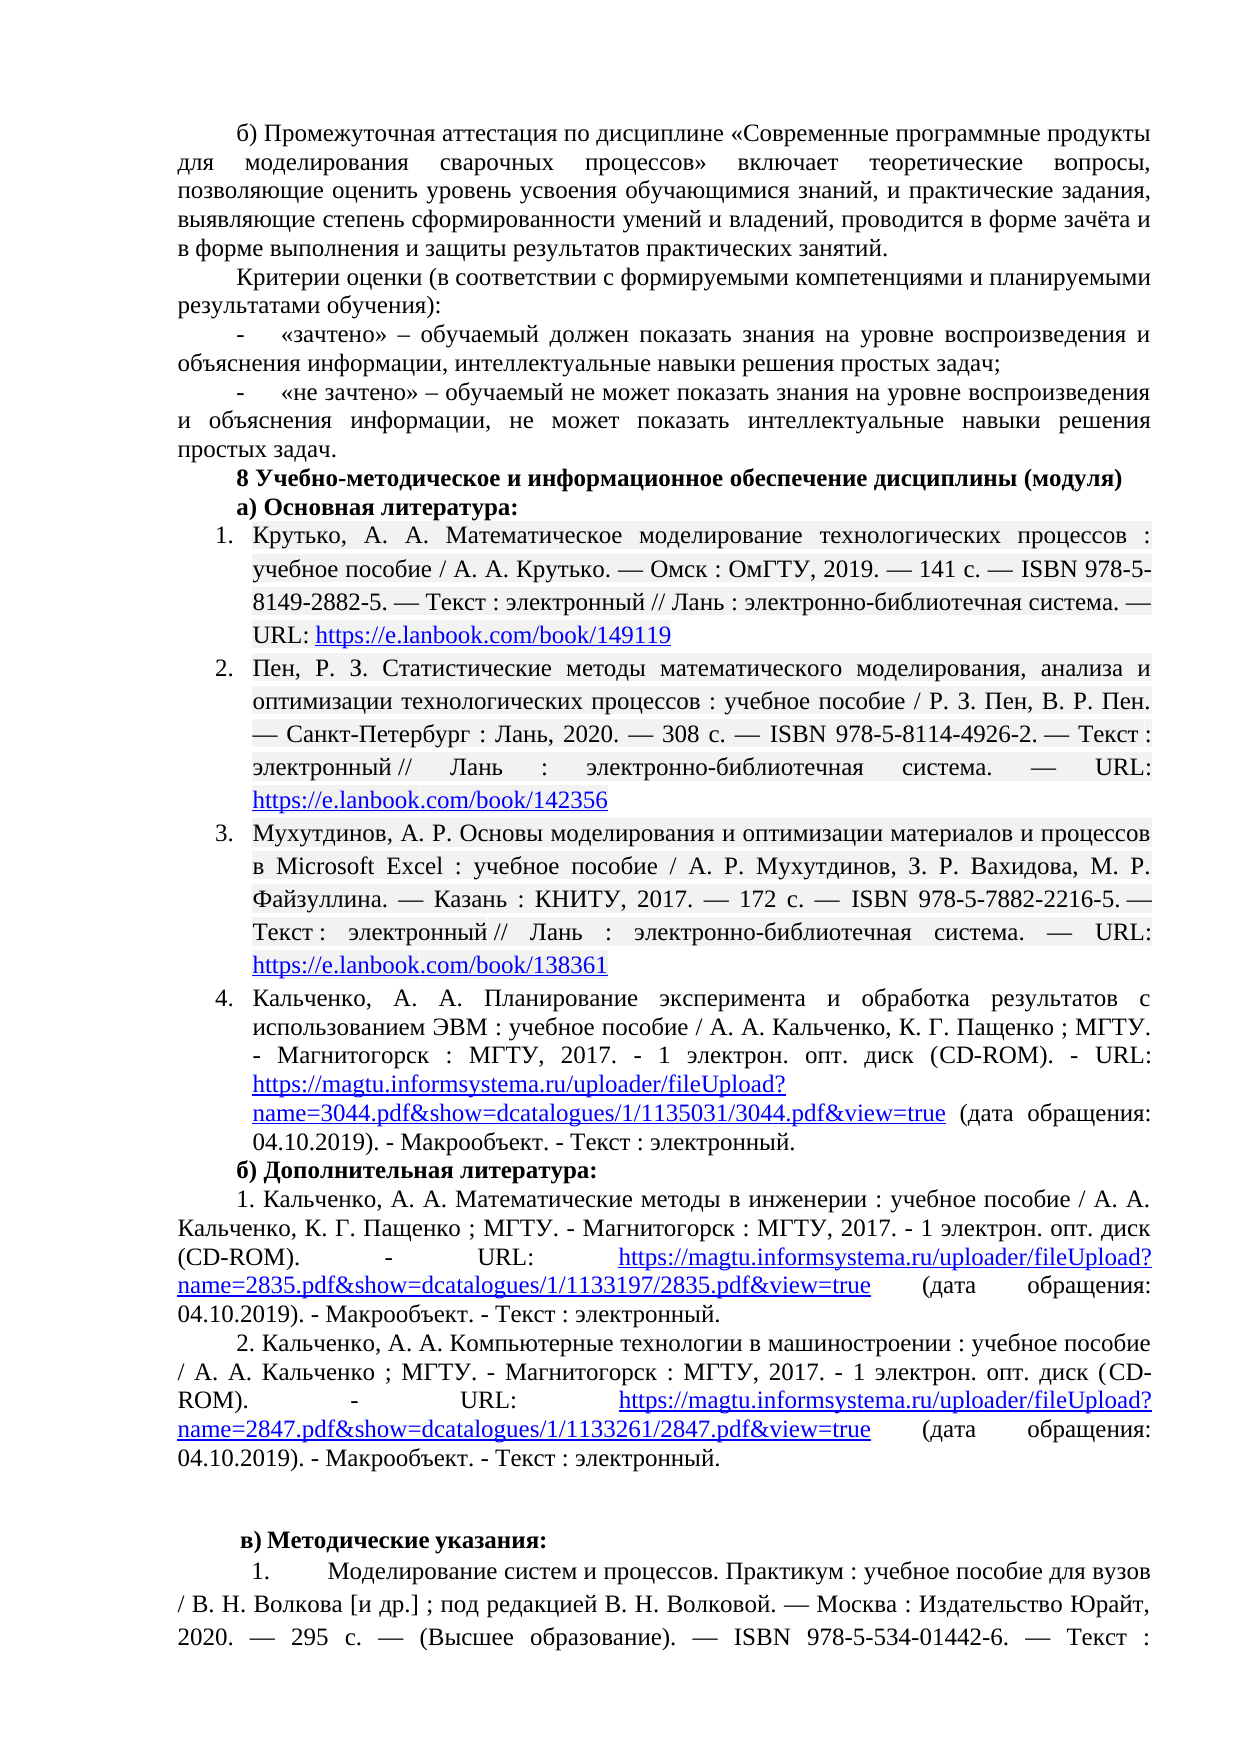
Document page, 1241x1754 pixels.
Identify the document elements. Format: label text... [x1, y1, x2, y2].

text 2. Кальченко, А. А. Компьютерные технологии в машиностроении : учебное пособие / А. А. Кальченко ; МГТУ. - Магнитогорск : МГТУ, 2017. - 1 электрон. опт. диск (CD-ROM). - URL: https://magtu.informsystema.ru/uploader/fileUpload?name=2847.pdf&show=dcatalogues/1/1133261/2847.pdf&view=true (дата обращения: 04.10.2019). - Макрообъект. - Текст : электронный. [177, 1328, 1152, 1472]
subtitle - «не зачтено» – обучаемый не может показать знания на уровне воспроизведения и объяснения информации, не может показать интеллектуальные навыки решения простых задач. [177, 377, 1152, 463]
subtitle б) Промежуточная аттестация по дисциплине «Современные программные продукты для моделирования сварочных процессов» включает теоретические вопросы, позволяющие оценить уровень усвоения обучающимися знаний, и практические задания, выявляющие степень сформированности умений и владений, проводится в форме зачёта и в форме выполнения и защиты результатов практических занятий. [177, 118, 1152, 262]
text 8 Учебно-методическое и информационное обеспечение дисциплины (модуля) [177, 463, 1152, 492]
text 1. Кальченко, А. А. Математические методы в инженерии : учебное пособие / А. А. Кальченко, К. Г. Пащенко ; МГТУ. - Магнитогорск : МГТУ, 2017. - 1 электрон. опт. диск (CD-ROM). - URL: https://magtu.informsystema.ru/uploader/fileUpload?name=2835.pdf&show=dcatalogues/1/1133197/2835.pdf&view=true (дата обращения: 04.10.2019). - Макрообъект. - Текст : электронный. [177, 1184, 1152, 1328]
text а) Основная литература: [177, 492, 1152, 521]
list Крутько, А. А. Математическое моделирование технологических процессов : учебное пособие / А. А. Крутько. — Омск : ОмГТУ, 2019. — 141 с. — ISBN 978-5-8149-2882-5. — Текст : электронный // Лань : электронно-библиотечная система. — URL: https://e.lanbook.com/book/149119 [215, 521, 1152, 648]
table_header в) Методические указания: [177, 1525, 609, 1556]
list Пен, Р. З. Статистические методы математического моделирования, анализа и оптимизации технологических процессов : учебное пособие / Р. З. Пен, В. Р. Пен. — Санкт-Петербург : Лань, 2020. — 308 с. — ISBN 978-5-8114-4926-2. — Текст : электронный // Лань : электронно-библиотечная система. — URL: https://e.lanbook.com/book/142356 [215, 653, 1152, 813]
subtitle - «зачтено» – обучаемый должен показать знания на уровне воспроизведения и объяснения информации, интеллектуальные навыки решения простых задач; [177, 319, 1152, 377]
subtitle Критерии оценки (в соответствии с формируемыми компетенциями и планируемыми результатами обучения): [177, 262, 1152, 319]
text б) Дополнительная литература: [177, 1155, 1152, 1184]
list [177, 1556, 1152, 1651]
list Кальченко, А. А. Планирование эксперимента и обработка результатов с использованием ЭВМ : учебное пособие / А. А. Кальченко, К. Г. Пащенко ; МГТУ. - Магнитогорск : МГТУ, 2017. - 1 электрон. опт. диск (CD-ROM). - URL: https://magtu.informsystema.ru/uploader/fileUpload?name=3044.pdf&show=dcatalogues/1/1135031/3044.pdf&view=true (дата обращения: 04.10.2019). - Макрообъект. - Текст : электронный. [215, 983, 1152, 1155]
list Мухутдинов, А. Р. Основы моделирования и оптимизации материалов и процессов в Microsoft Excel : учебное пособие / А. Р. Мухутдинов, З. Р. Вахидова, М. Р. Файзуллина. — Казань : КНИТУ, 2017. — 172 с. — ISBN 978-5-7882-2216-5. — Текст : электронный // Лань : электронно-библиотечная система. — URL: https://e.lanbook.com/book/138361 [215, 818, 1152, 979]
